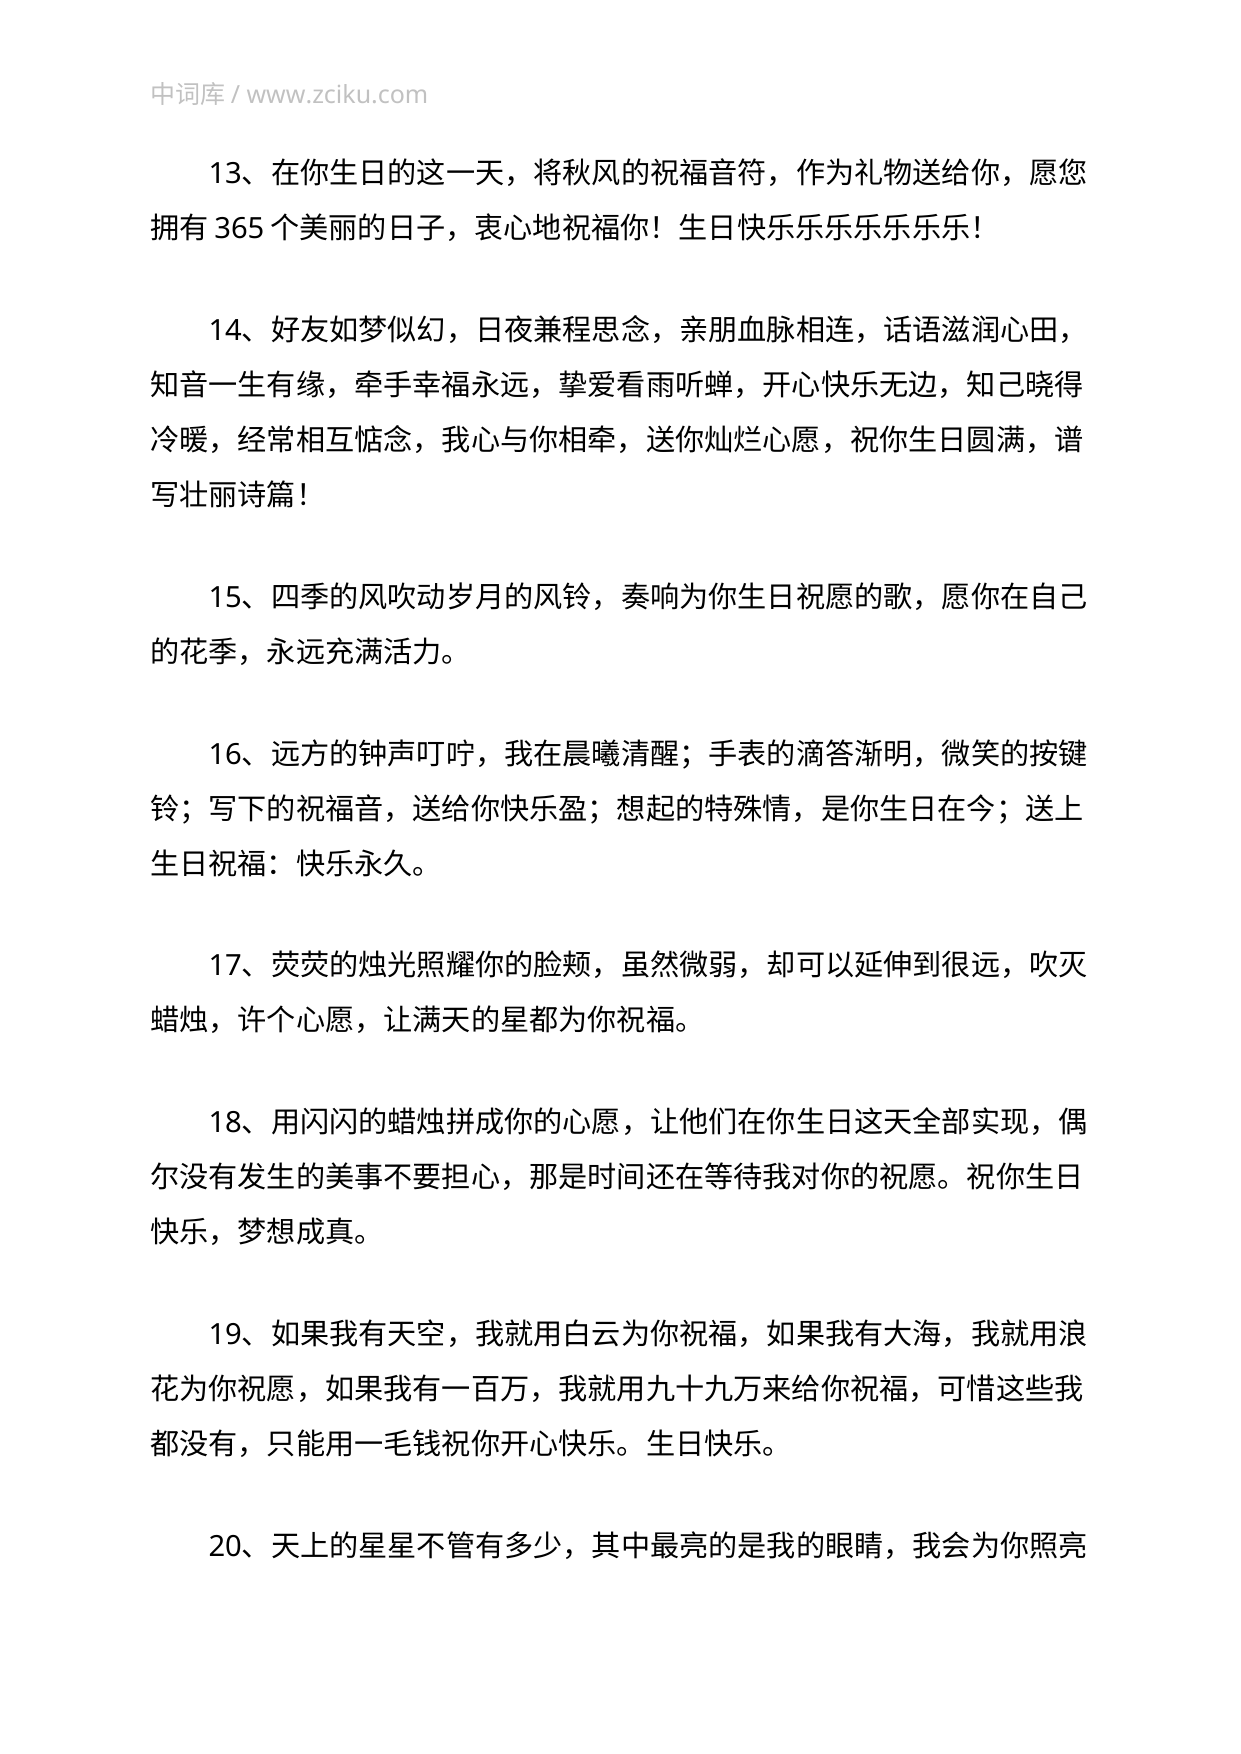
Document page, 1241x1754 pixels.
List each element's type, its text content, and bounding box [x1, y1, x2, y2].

text 19、如果我有天空，我就用白云为你祝福，如果我有大海，我就用浪花为你祝愿，如果我有一百万，我就用九十九万来给你祝福，可惜这些我都没有，只能用一毛钱祝你开心快乐。生日快乐。 [150, 1310, 1090, 1463]
text 17、荧荧的烛光照耀你的脸颊，虽然微弱，却可以延伸到很远，吹灭蜡烛，许个心愿，让满天的星都为你祝福。 [150, 942, 1090, 1039]
text 14、好友如梦似幻，日夜兼程思念，亲朋血脉相连，话语滋润心田，知音一生有缘，牵手幸福永远，挚爱看雨听蝉，开心快乐无边，知己晓得冷暖，经常相互惦念，我心与你相牵，送你灿烂心愿，祝你生日圆满，谱写壮丽诗篇！ [150, 307, 1090, 514]
text 16、远方的钟声叮咛，我在晨曦清醒；手表的滴答渐明，微笑的按键铃；写下的祝福音，送给你快乐盈；想起的特殊情，是你生日在今；送上生日祝福：快乐永久。 [150, 730, 1090, 882]
text 18、用闪闪的蜡烛拼成你的心愿，让他们在你生日这天全部实现，偶尔没有发生的美事不要担心，那是时间还在等待我对你的祝愿。祝你生日快乐，梦想成真。 [150, 1099, 1090, 1251]
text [150, 1522, 1090, 1564]
text 13、在你生日的这一天，将秋风的祝福音符，作为礼物送给你，愿您拥有365个美丽的日子，衷心地祝福你！生日快乐乐乐乐乐乐乐！ [150, 150, 1090, 247]
text 15、四季的风吹动岁月的风铃，奏响为你生日祝愿的歌，愿你在自己的花季，永远充满活力。 [150, 573, 1090, 671]
